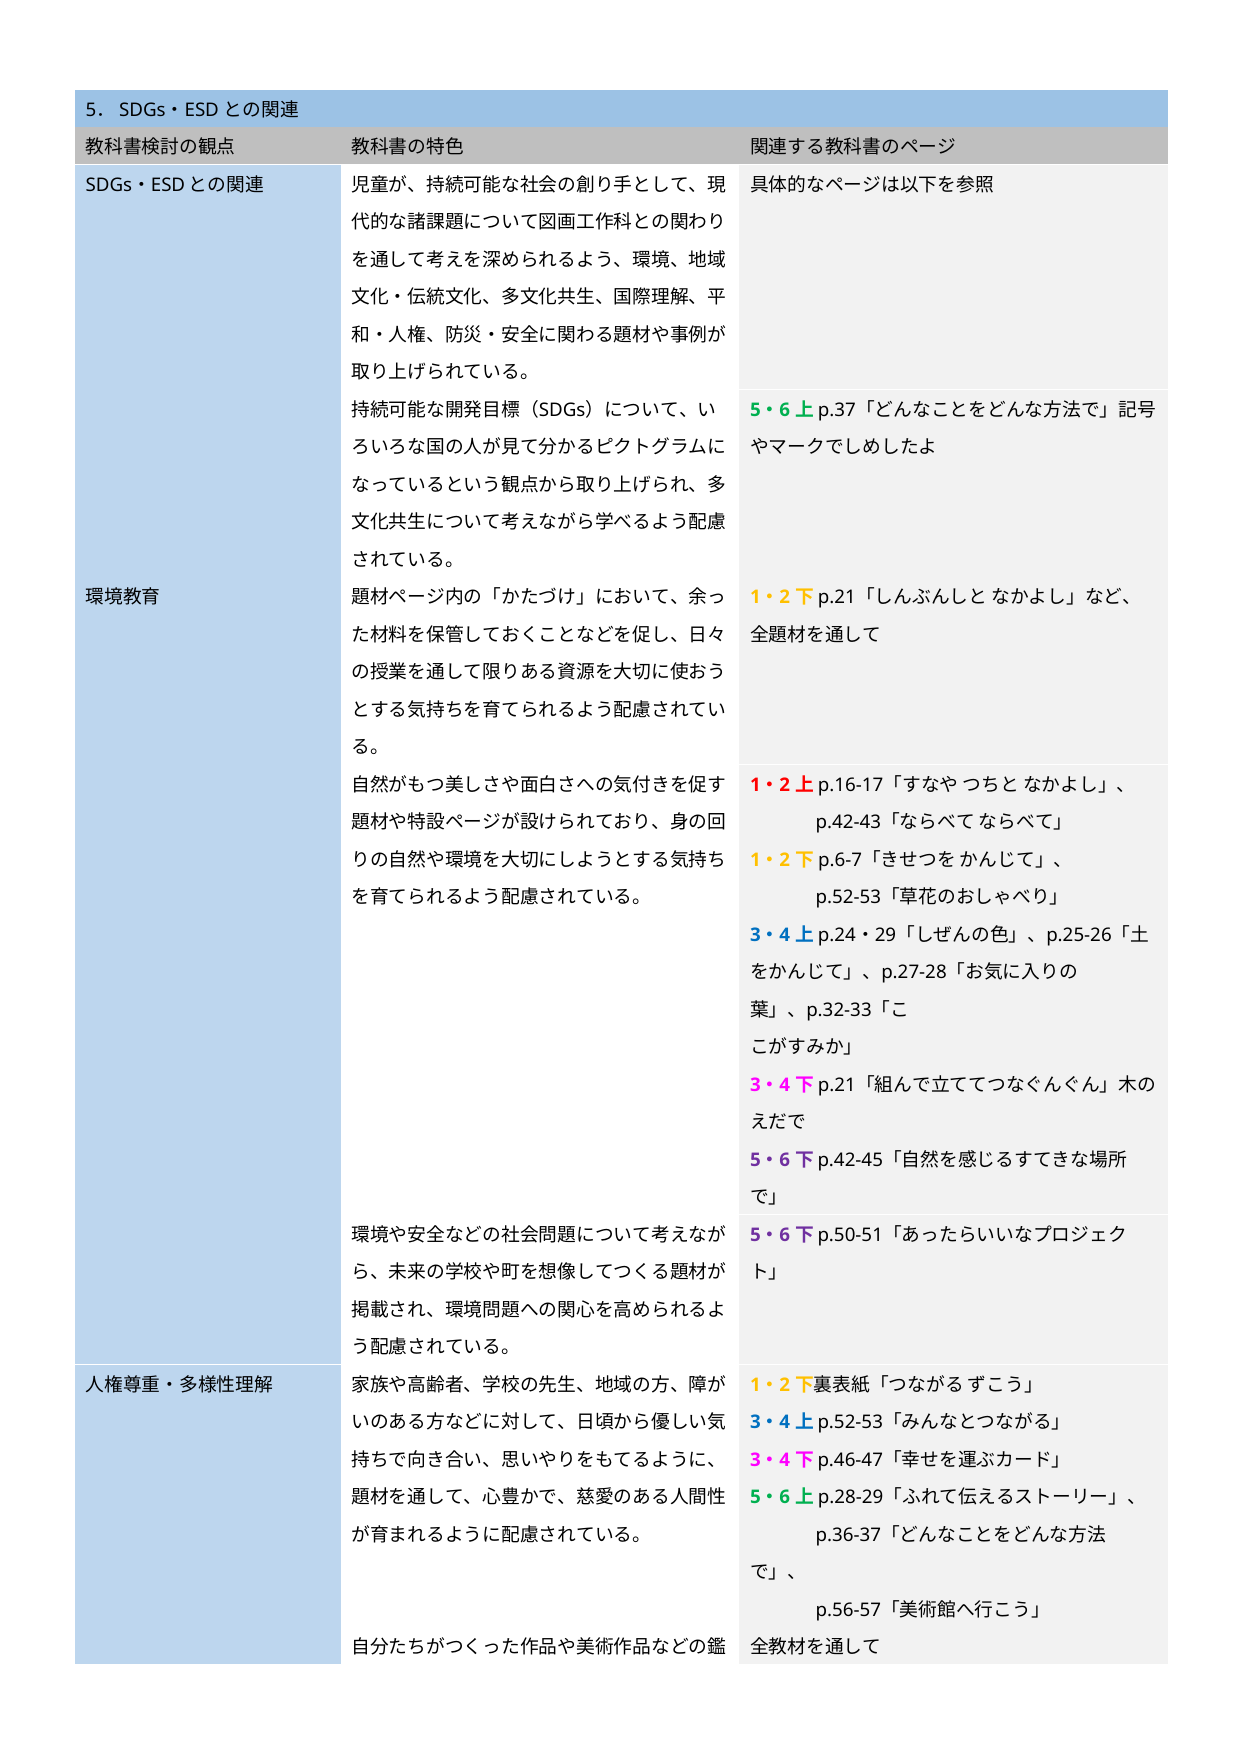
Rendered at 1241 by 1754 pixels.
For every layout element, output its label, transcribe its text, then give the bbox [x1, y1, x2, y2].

table_cell SDGs・ESDとの関連 [75, 165, 341, 577]
table_cell 題材ページ内の「かたづけ」において、余った材料を保管しておくことなどを促し、日々の授業を通して限りある資源を大切に使おうとする気持ちを育てられるよう配慮されている。 [341, 577, 739, 764]
table_header 5． SDGs・ESD との関連 [75, 90, 1168, 127]
table_cell 人権尊重・多様性理解 [75, 1365, 341, 1664]
table_cell 5・6 上 p.37「どんなことをどんな方法で」記号やマークでしめしたよ [739, 390, 1168, 577]
table_cell 全教材を通して [739, 1627, 1168, 1664]
table_cell 具体的なページは以下を参照 [739, 165, 1168, 389]
table_cell 家族や高齢者、学校の先生、地域の方、障がいのある方などに対して、日頃から優しい気持ちで向き合い、思いやりをもてるように、題材を通して、心豊かで、慈愛のある人間性が育まれるように配慮されている。 [341, 1365, 739, 1627]
table_cell 児童が、持続可能な社会の創り手として、現代的な諸課題について図画工作科との関わりを通して考えを深められるよう、環境、地域文化・伝統文化、多文化共生、国際理解、平和・人権、防災・安全に関わる題材や事例が取り上げられている。 [341, 165, 739, 389]
table_cell 教科書検討の観点 [75, 127, 341, 164]
table_cell 環境教育 [75, 577, 341, 1364]
table_cell 環境や安全などの社会問題について考えながら、未来の学校や町を想像してつくる題材が掲載され、環境問題への関心を高められるよう配慮されている。 [341, 1215, 739, 1364]
table_cell 持続可能な開発目標（SDGs）について、いろいろな国の人が見て分かるピクトグラムになっているという観点から取り上げられ、多文化共生について考えながら学べるよう配慮されている。 [341, 390, 739, 577]
table_cell 教科書の特色 [341, 127, 739, 164]
table_cell 1・2 下裏表紙「つながる ずこう」 3・4 上p.52-53「みんなとつながる」 3・4 下p.46-47「幸せを運ぶカード」 5・6 上 p.28-29「ふれて伝えるストーリー」、 p.36-37「どんなことをどんな方法で」、 p.56-57「美術館へ行こう」 [739, 1365, 1168, 1627]
table_cell 5・6 下p.50-51「あったらいいなプロジェクト」 [739, 1215, 1168, 1364]
table_cell 関連する教科書のページ [739, 127, 1168, 164]
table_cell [341, 1627, 739, 1664]
table_cell 自然がもつ美しさや面白さへの気付きを促す題材や特設ページが設けられており、身の回りの自然や環境を大切にしようとする気持ちを育てられるよう配慮されている。 [341, 765, 739, 1214]
table_cell 1・2 上 p.16-17「すなや つちと なかよし」、 p.42-43「ならべて ならべて」 1・2 下 p.6-7「きせつを かんじて」、 p.52-53「草花のおしゃべり」 3・4 上 p.24・29「しぜんの色」、p.25-26「土をかんじて」、p.27-28「お気に入りの葉」、p.32-33「こ こがすみか」 3・4 下 p.21「組んで立ててつなぐんぐん」木のえだで 5・6 下p.42-45「自然を感じるすてきな場所で」 [739, 765, 1168, 1214]
table_cell 1・2 下 p.21「しんぶんしと なかよし」など、全題材を通して [739, 577, 1168, 764]
